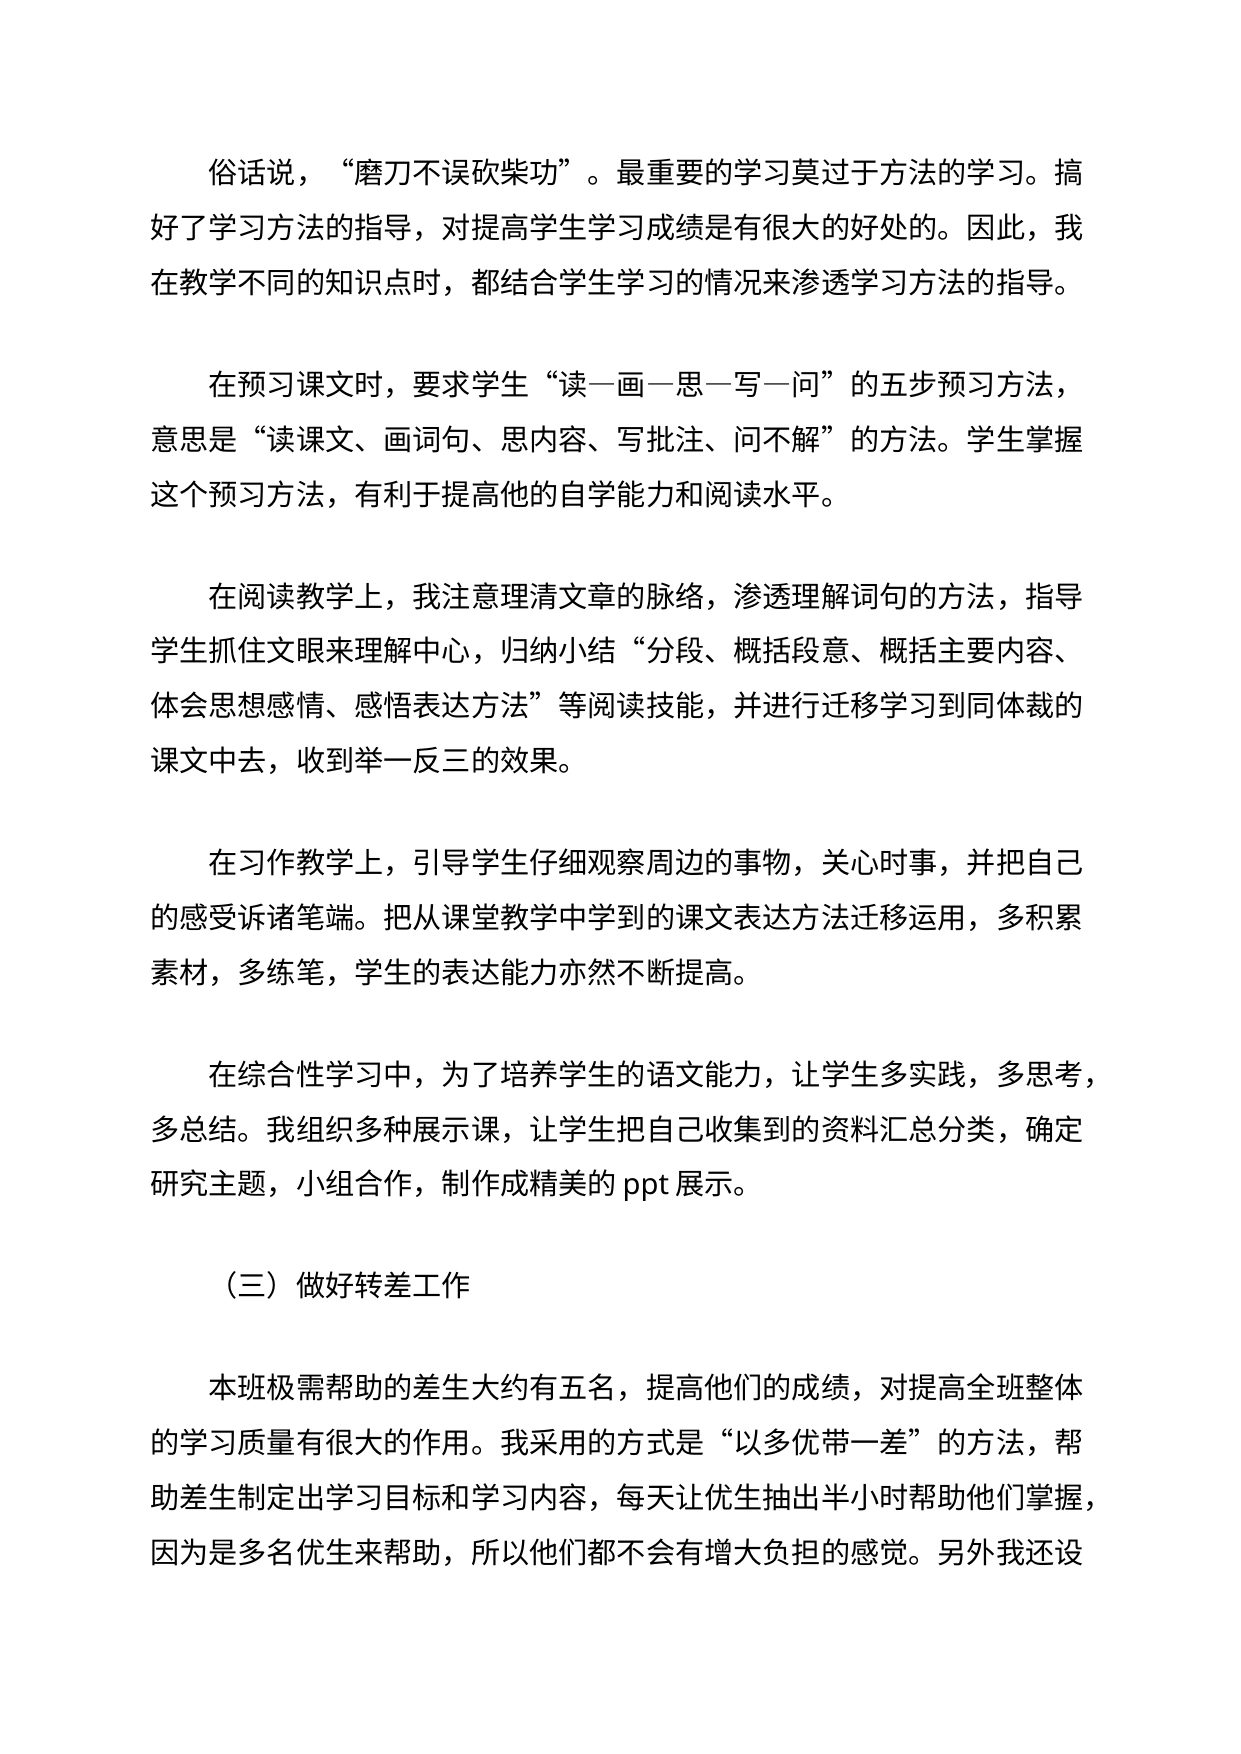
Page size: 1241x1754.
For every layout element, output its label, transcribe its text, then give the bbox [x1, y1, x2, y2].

text 在综合性学习中，为了培养学生的语文能力，让学生多实践，多思考，多总结。我组织多种展示课，让学生把自己收集到的资料汇总分类，确定研究主题，小组合作，制作成精美的ppt展示。 [150, 1051, 1090, 1203]
text 在习作教学上，引导学生仔细观察周边的事物，关心时事，并把自己的感受诉诸笔端。把从课堂教学中学到的课文表达方法迁移运用，多积累素材，多练笔，学生的表达能力亦然不断提高。 [150, 839, 1090, 992]
text （三）做好转差工作 [150, 1263, 1090, 1305]
text 在阅读教学上，我注意理清文章的脉络，渗透理解词句的方法，指导学生抓住文眼来理解中心，归纳小结“分段、概括段意、概括主要内容、体会思想感情、感悟表达方法”等阅读技能，并进行迁移学习到同体裁的课文中去，收到举一反三的效果。 [150, 573, 1090, 780]
text 俗话说，“磨刀不误砍柴功”。最重要的学习莫过于方法的学习。搞好了学习方法的指导，对提高学生学习成绩是有很大的好处的。因此，我在教学不同的知识点时，都结合学生学习的情况来渗透学习方法的指导。 [150, 150, 1090, 302]
text 在预习课文时，要求学生“读—画—思—写—问”的五步预习方法，意思是“读课文、画词句、思内容、写批注、问不解”的方法。学生掌握这个预习方法，有利于提高他的自学能力和阅读水平。 [150, 362, 1090, 514]
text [150, 1365, 1090, 1572]
